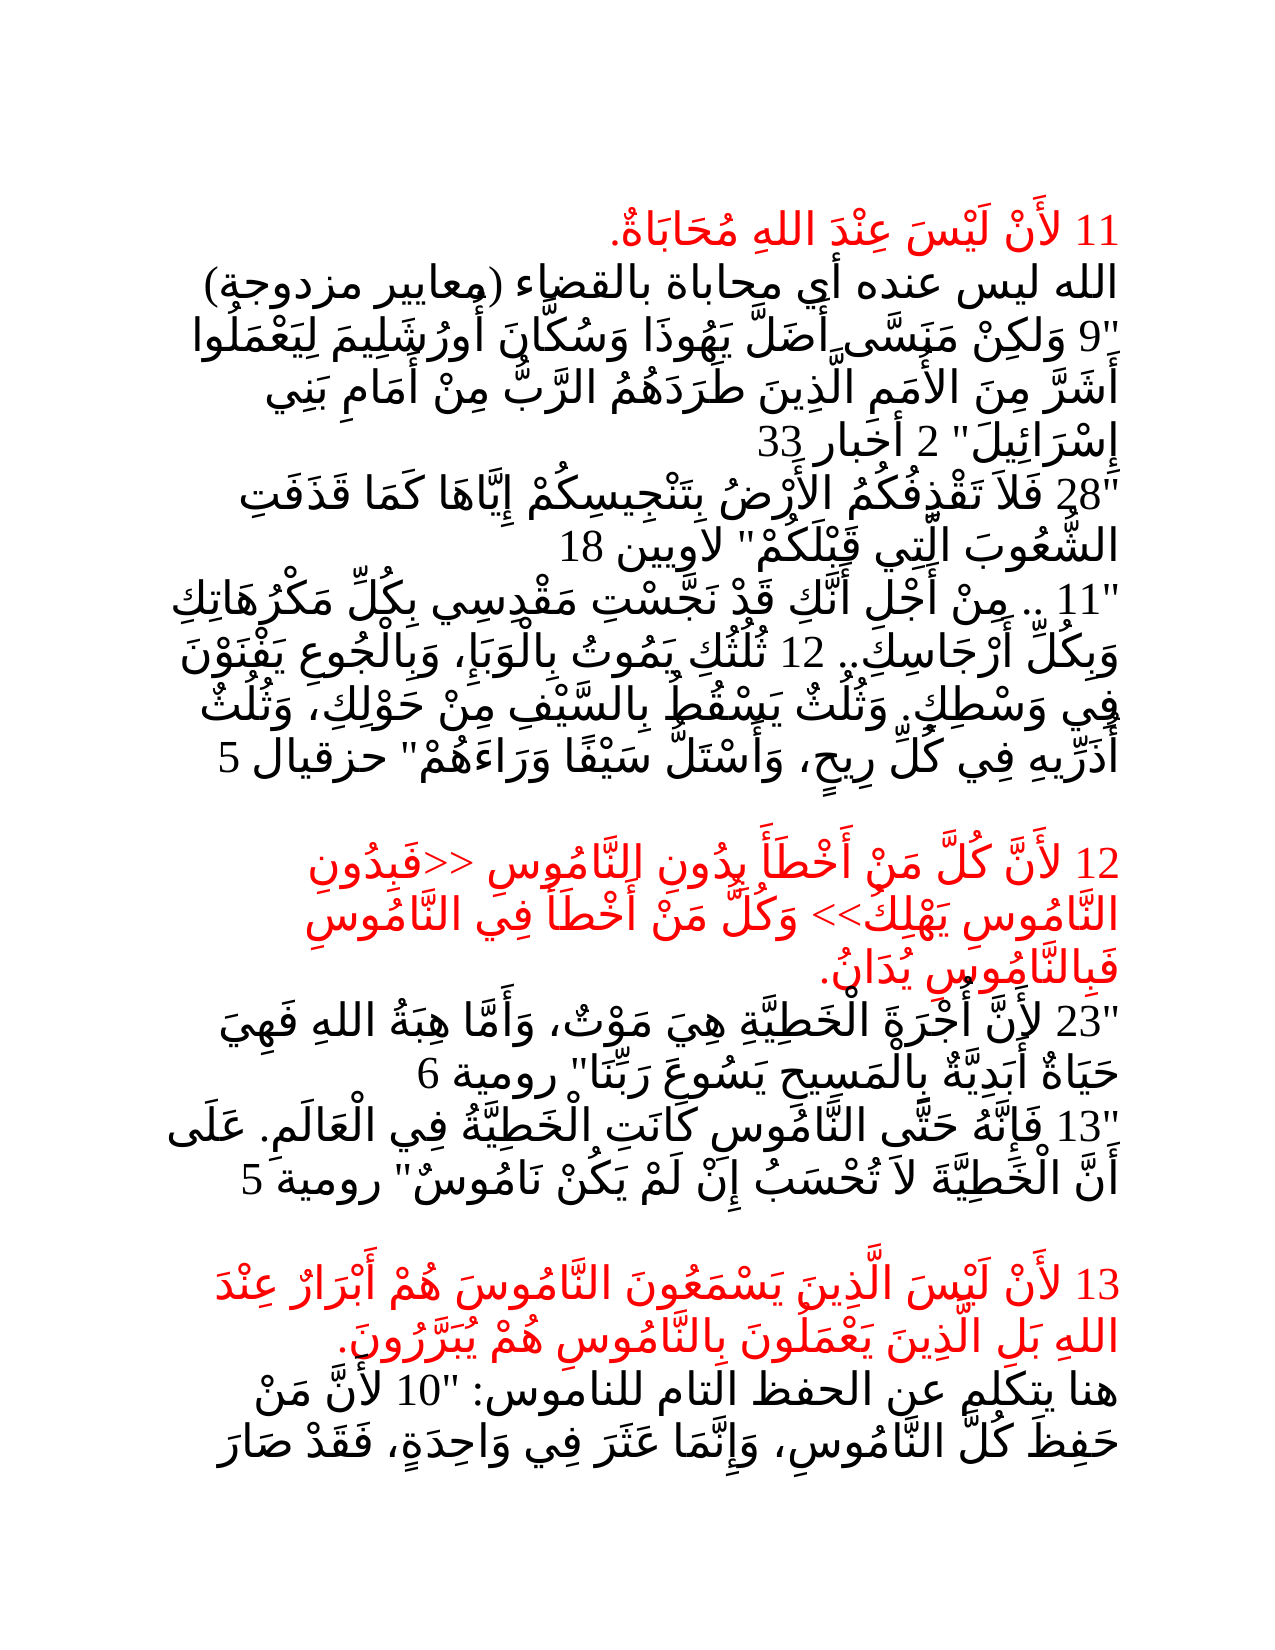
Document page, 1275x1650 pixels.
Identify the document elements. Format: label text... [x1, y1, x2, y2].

text "11 .. مِنْ أَجْلِ أَنَّكِ قَدْ نَجَّسْتِ مَقْدِسِي بِكُلِّ مَكْرُهَاتِكِ وَبِكُلِّ أَرْجَاسِكِ.. 12 ثُلُثُكِ يَمُوتُ بِالْوَبَإِ، وَبِالْجُوعِ يَفْنَوْنَ فِي وَسْطِكِ. وَثُلُثٌ يَسْقُطُ بِالسَّيْفِ مِنْ حَوْلِكِ، وَثُلُثٌ أُذَرِّيهِ فِي كُلِّ رِيحٍ، وَأَسْتَلُّ سَيْفًا وَرَاءَهُمْ" حزقيال 5 [150, 572, 1120, 782]
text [150, 1362, 1120, 1468]
text الله ليس عنده أي محاباة بالقضاء (معايير مزدوجة) [150, 255, 1120, 308]
text 11 لأَنْ لَيْسَ عِنْدَ اللهِ مُحَابَاةٌ. [150, 203, 1120, 255]
text "23 لأَنَّ أُجْرَةَ الْخَطِيَّةِ هِيَ مَوْتٌ، وَأَمَّا هِبَةُ اللهِ فَهِيَ حَيَاةٌ أَبَدِيَّةٌ بِالْمَسِيحِ يَسُوعَ رَبِّنَا" رومية 6 "13 فَإِنَّهُ حَتَّى النَّامُوسِ كَانَتِ الْخَطِيَّةُ فِي الْعَالَمِ. عَلَى أَنَّ الْخَطِيَّةَ لاَ تُحْسَبُ إِنْ لَمْ يَكُنْ نَامُوسٌ" رومية 5 [150, 993, 1120, 1204]
text "9 وَلكِنْ مَنَسَّى أَضَلَّ يَهُوذَا وَسُكَّانَ أُورُشَلِيمَ لِيَعْمَلُوا أَشَرَّ مِنَ الأُمَمِ الَّذِينَ طَرَدَهُمُ الرَّبُّ مِنْ أَمَامِ بَنِي إِسْرَائِيلَ" 2 أخبار 33 [150, 308, 1120, 466]
text 13 لأَنْ لَيْسَ الَّذِينَ يَسْمَعُونَ النَّامُوسَ هُمْ أَبْرَارٌ عِنْدَ اللهِ بَلِ الَّذِينَ يَعْمَلُونَ بِالنَّامُوسِ هُمْ يُبَرَّرُونَ. [150, 1257, 1120, 1362]
text "28 فَلاَ تَقْذِفُكُمُ الأَرْضُ بِتَنْجِيسِكُمْ إِيَّاهَا كَمَا قَذَفَتِ الشُّعُوبَ الَّتِي قَبْلَكُمْ" لاويين 18 [150, 466, 1120, 572]
text 12 لأَنَّ كُلَّ مَنْ أَخْطَأَ بِدُونِ النَّامُوسِ <<فَبِدُونِ النَّامُوسِ يَهْلِكُ>> وَكُلُّ مَنْ أَخْطَأَ فِي النَّامُوسِ فَبِالنَّامُوسِ يُدَانُ. [150, 835, 1120, 993]
